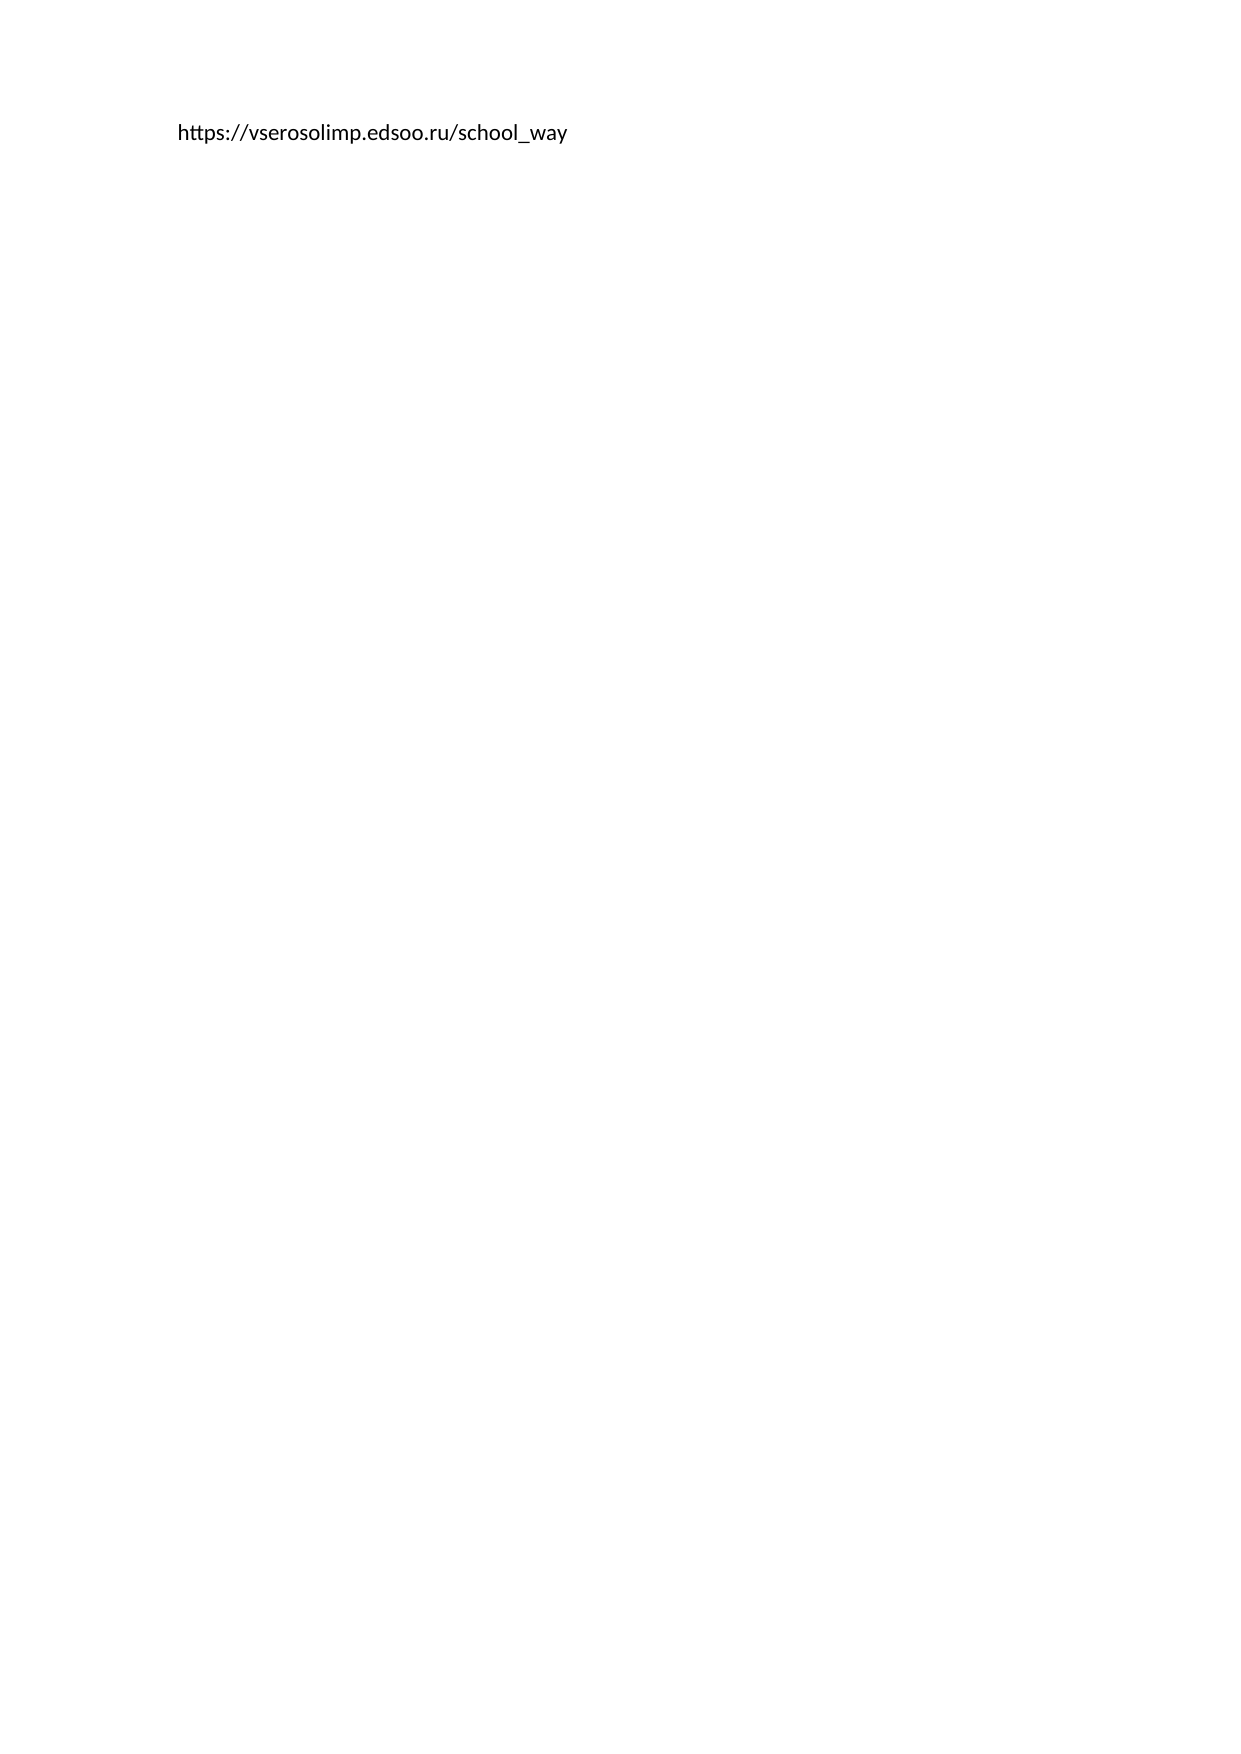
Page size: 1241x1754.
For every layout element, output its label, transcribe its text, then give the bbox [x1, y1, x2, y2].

text https://vserosolimp.edsoo.ru/school_way [177, 118, 1152, 146]
